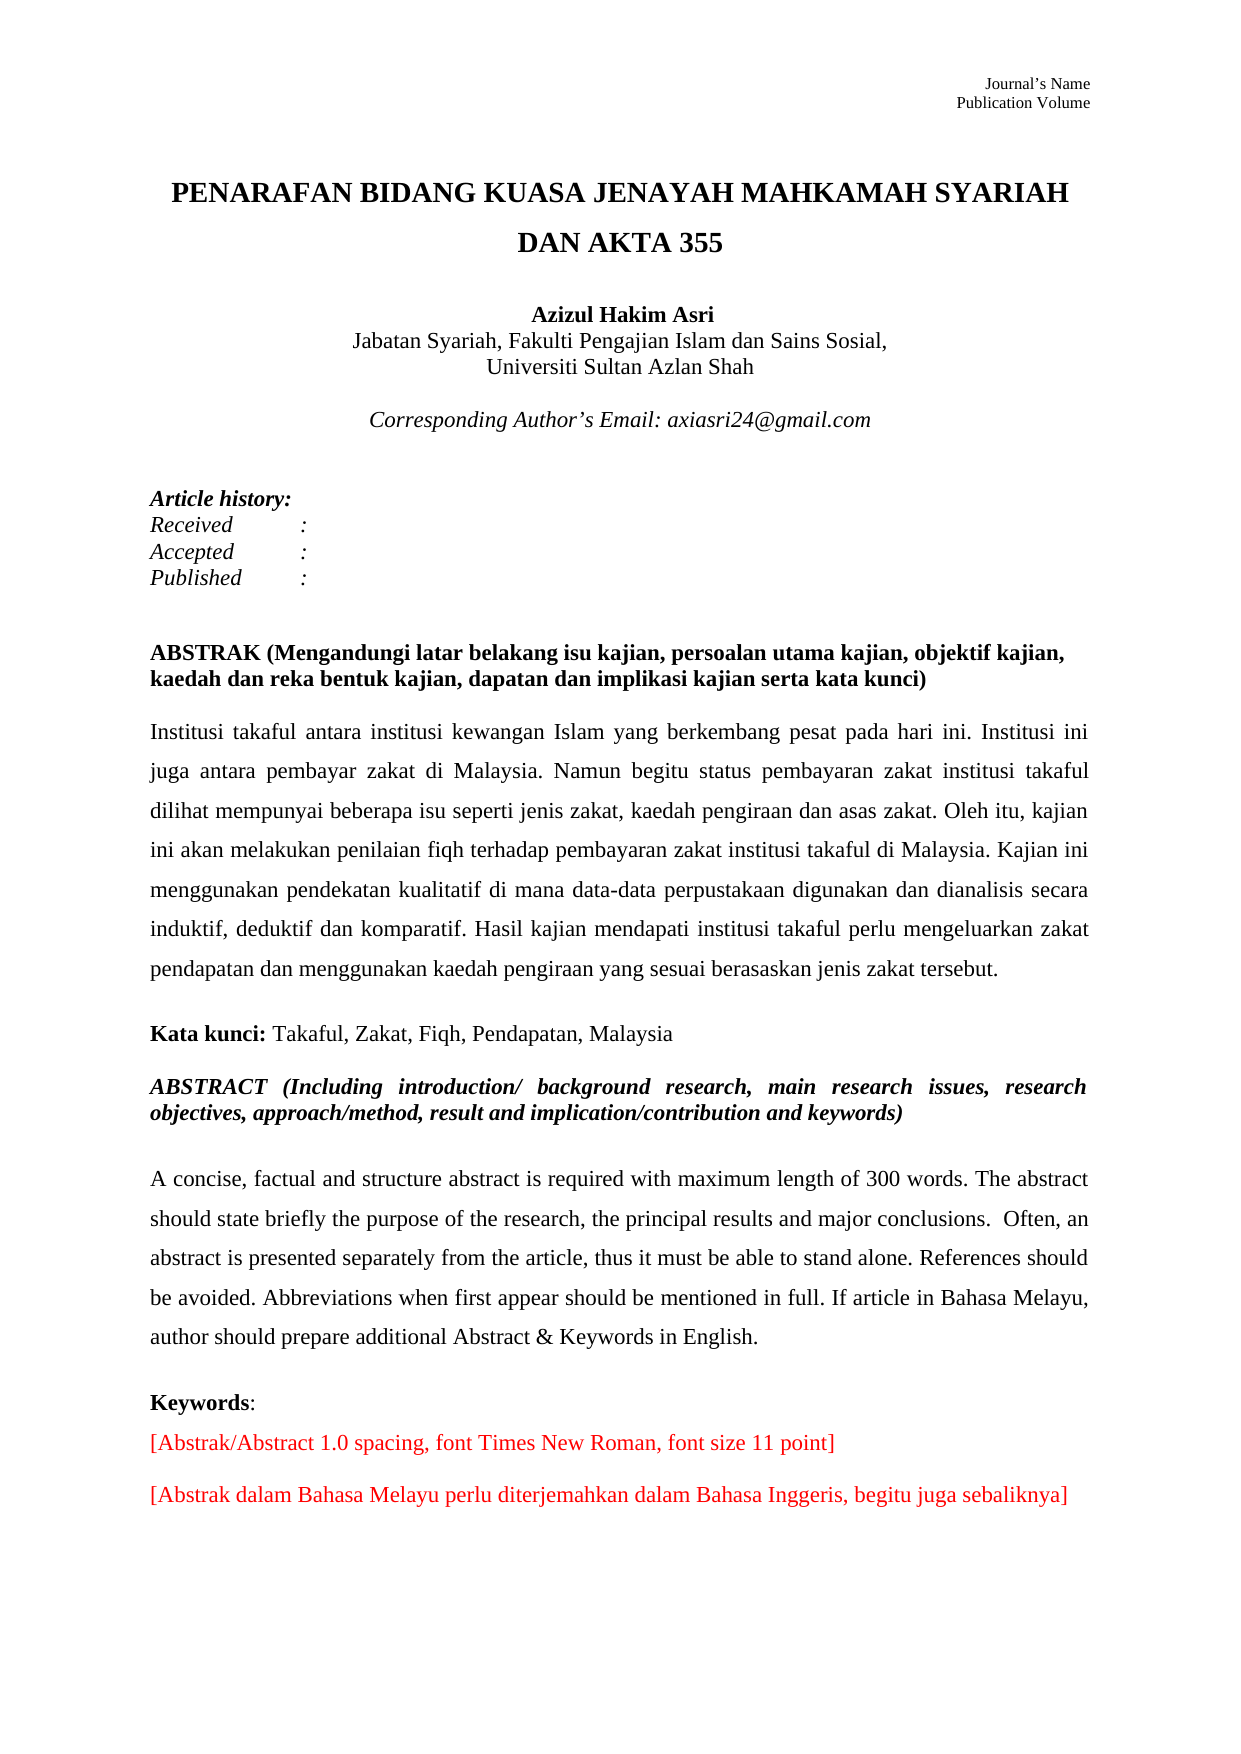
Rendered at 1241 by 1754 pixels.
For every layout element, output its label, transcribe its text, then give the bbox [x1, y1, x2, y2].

subtitle PENARAFAN BIDANG KUASA JENAYAH MAHKAMAH SYARIAH DAN AKTA 355 [150, 175, 1090, 259]
text Jabatan Syariah, Fakulti Pengajian Islam dan Sains Sosial, [150, 327, 1090, 353]
text Published : [150, 564, 1090, 591]
text Azizul Hakim Asri [150, 301, 1090, 327]
text Kata kunci: Takaful, Zakat, Fiqh, Pendapatan, Malaysia [150, 1020, 1090, 1047]
text [Abstrak dalam Bahasa Melayu perlu diterjemahkan dalam Bahasa Inggeris, begitu juga sebaliknya] [150, 1481, 1090, 1508]
text ABSTRAK (Mengandungi latar belakang isu kajian, persoalan utama kajian, objektif kajian, kaedah dan reka bentuk kajian, dapatan dan implikasi kajian serta kata kunci) [150, 639, 1090, 691]
text Accepted : [150, 538, 1090, 564]
text Corresponding Author’s Email: axiasri24@gmail.com [150, 406, 1090, 432]
text Keywords: [150, 1389, 1090, 1415]
text ABSTRACT (Including introduction/ background research, main research issues, research objectives, approach/method, result and implication/contribution and keywords) [150, 1073, 1090, 1126]
text Institusi takaful antara institusi kewangan Islam yang berkembang pesat pada hari ini. Institusi ini juga antara pembayar zakat di Malaysia. Namun begitu status pembayaran zakat institusi takaful dilihat mempunyai beberapa isu seperti jenis zakat, kaedah pengiraan dan asas zakat. Oleh itu, kajian ini akan melakukan penilaian fiqh terhadap pembayaran zakat institusi takaful di Malaysia. Kajian ini menggunakan pendekatan kualitatif di mana data-data perpustakaan digunakan dan dianalisis secara induktif, deduktif dan komparatif. Hasil kajian mendapati institusi takaful perlu mengeluarkan zakat pendapatan dan menggunakan kaedah pengiraan yang sesuai berasaskan jenis zakat tersebut. [150, 718, 1090, 981]
text Universiti Sultan Azlan Shah [150, 353, 1090, 380]
text A concise, factual and structure abstract is required with maximum length of 300 words. The abstract should state briefly the purpose of the research, the principal results and major conclusions. Often, an abstract is presented separately from the article, thus it must be able to stand alone. References should be avoided. Abbreviations when first appear should be mentioned in full. If article in Bahasa Melayu, author should prepare additional Abstract & Keywords in English. [150, 1165, 1090, 1349]
text Received : [150, 511, 1090, 538]
text Article history: [150, 485, 1090, 511]
text [Abstrak/Abstract 1.0 spacing, font Times New Roman, font size 11 point] [150, 1428, 1090, 1455]
